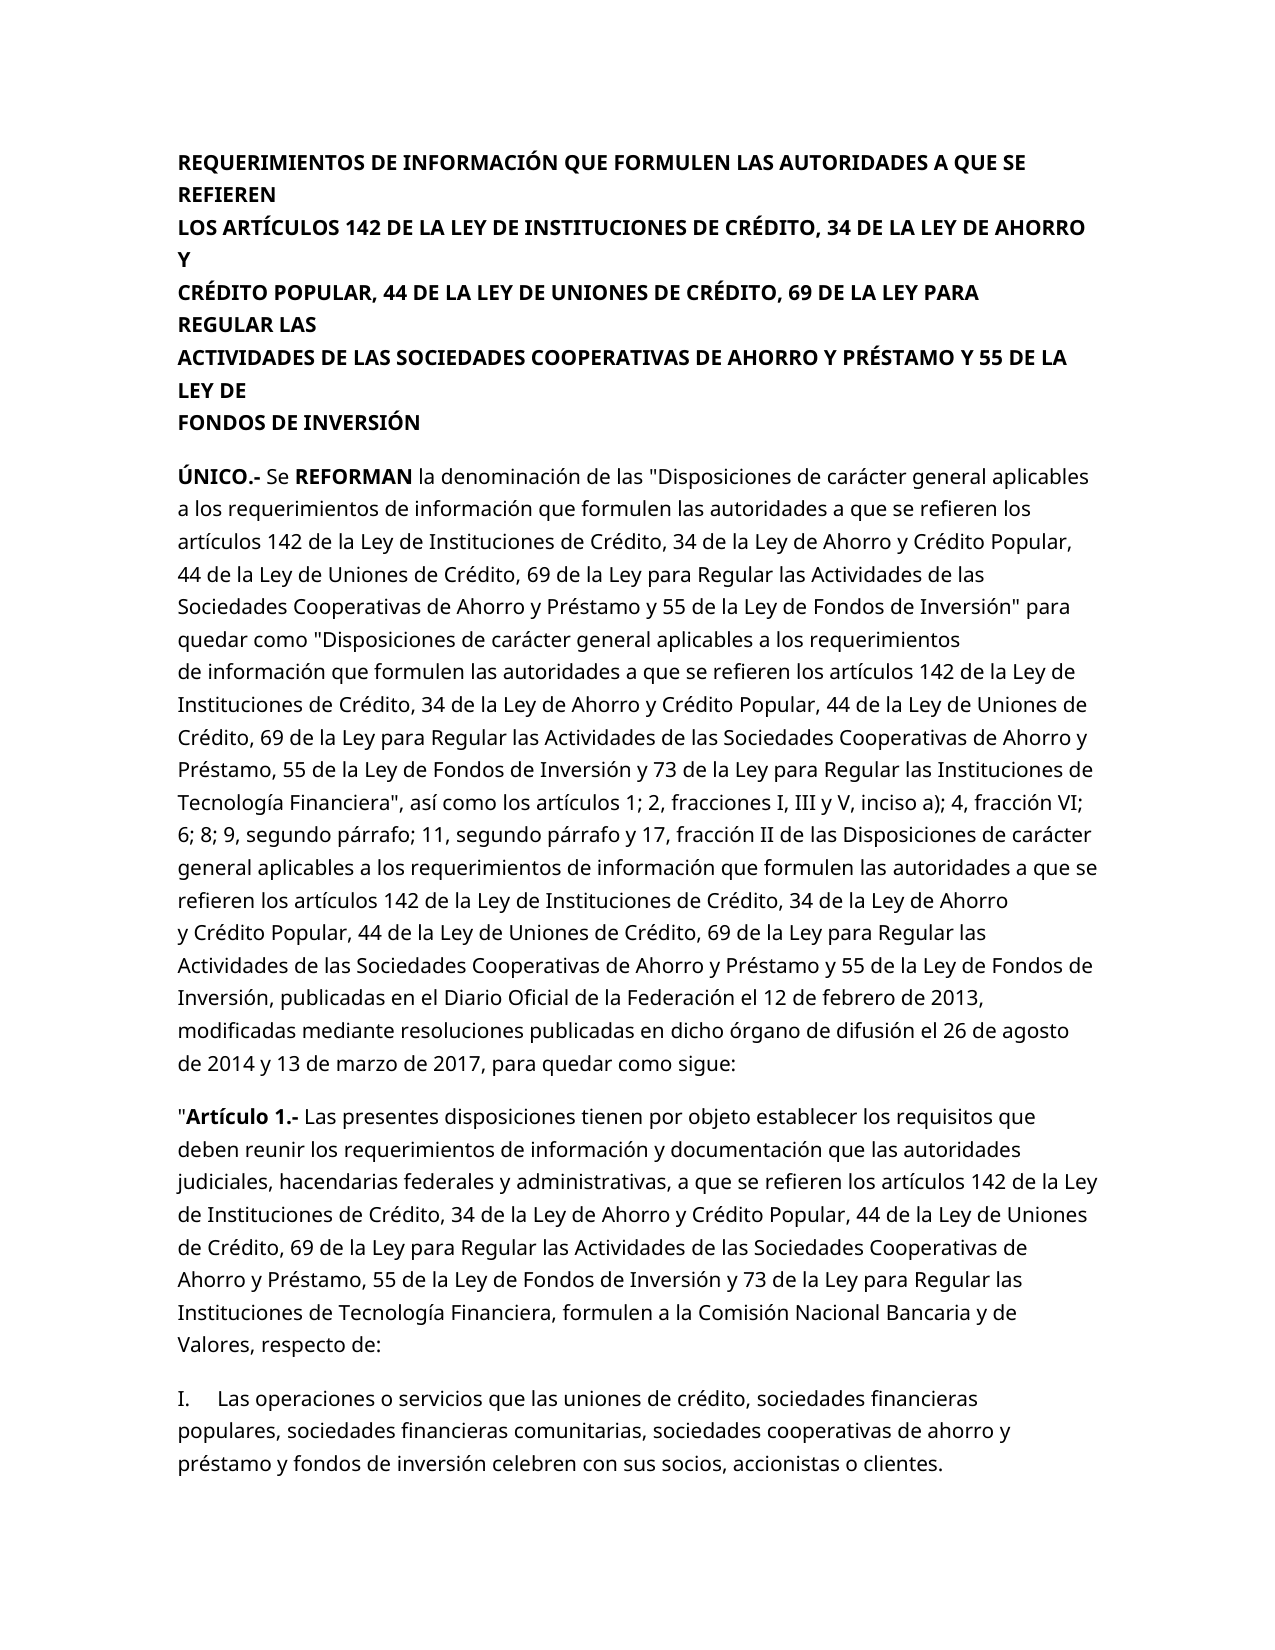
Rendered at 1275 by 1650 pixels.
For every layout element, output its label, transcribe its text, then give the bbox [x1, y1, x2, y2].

text I. Las operaciones o servicios que las uniones de crédito, sociedades financieras populares, sociedades financieras comunitarias, sociedades cooperativas de ahorro y préstamo y fondos de inversión celebren con sus socios, accionistas o clientes. [177, 1384, 1098, 1477]
text ÚNICO.- Se REFORMAN la denominación de las "Disposiciones de carácter general aplicables a los requerimientos de información que formulen las autoridades a que se refieren los artículos 142 de la Ley de Instituciones de Crédito, 34 de la Ley de Ahorro y Crédito Popular, 44 de la Ley de Uniones de Crédito, 69 de la Ley para Regular las Actividades de las Sociedades Cooperativas de Ahorro y Préstamo y 55 de la Ley de Fondos de Inversión" para quedar como "Disposiciones de carácter general aplicables a los requerimientos de información que formulen las autoridades a que se refieren los artículos 142 de la Ley de Instituciones de Crédito, 34 de la Ley de Ahorro y Crédito Popular, 44 de la Ley de Uniones de Crédito, 69 de la Ley para Regular las Actividades de las Sociedades Cooperativas de Ahorro y Préstamo, 55 de la Ley de Fondos de Inversión y 73 de la Ley para Regular las Instituciones de Tecnología Financiera", así como los artículos 1; 2, fracciones I, III y V, inciso a); 4, fracción VI; 6; 8; 9, segundo párrafo; 11, segundo párrafo y 17, fracción II de las Disposiciones de carácter general aplicables a los requerimientos de información que formulen las autoridades a que se refieren los artículos 142 de la Ley de Instituciones de Crédito, 34 de la Ley de Ahorro y Crédito Popular, 44 de la Ley de Uniones de Crédito, 69 de la Ley para Regular las Actividades de las Sociedades Cooperativas de Ahorro y Préstamo y 55 de la Ley de Fondos de Inversión, publicadas en el Diario Oficial de la Federación el 12 de febrero de 2013, modificadas mediante resoluciones publicadas en dicho órgano de difusión el 26 de agosto de 2014 y 13 de marzo de 2017, para quedar como sigue: [177, 462, 1098, 1077]
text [177, 148, 1098, 437]
text "Artículo 1.- Las presentes disposiciones tienen por objeto establecer los requisitos que deben reunir los requerimientos de información y documentación que las autoridades judiciales, hacendarias federales y administrativas, a que se refieren los artículos 142 de la Ley de Instituciones de Crédito, 34 de la Ley de Ahorro y Crédito Popular, 44 de la Ley de Uniones de Crédito, 69 de la Ley para Regular las Actividades de las Sociedades Cooperativas de Ahorro y Préstamo, 55 de la Ley de Fondos de Inversión y 73 de la Ley para Regular las Instituciones de Tecnología Financiera, formulen a la Comisión Nacional Bancaria y de Valores, respecto de: [177, 1102, 1098, 1359]
